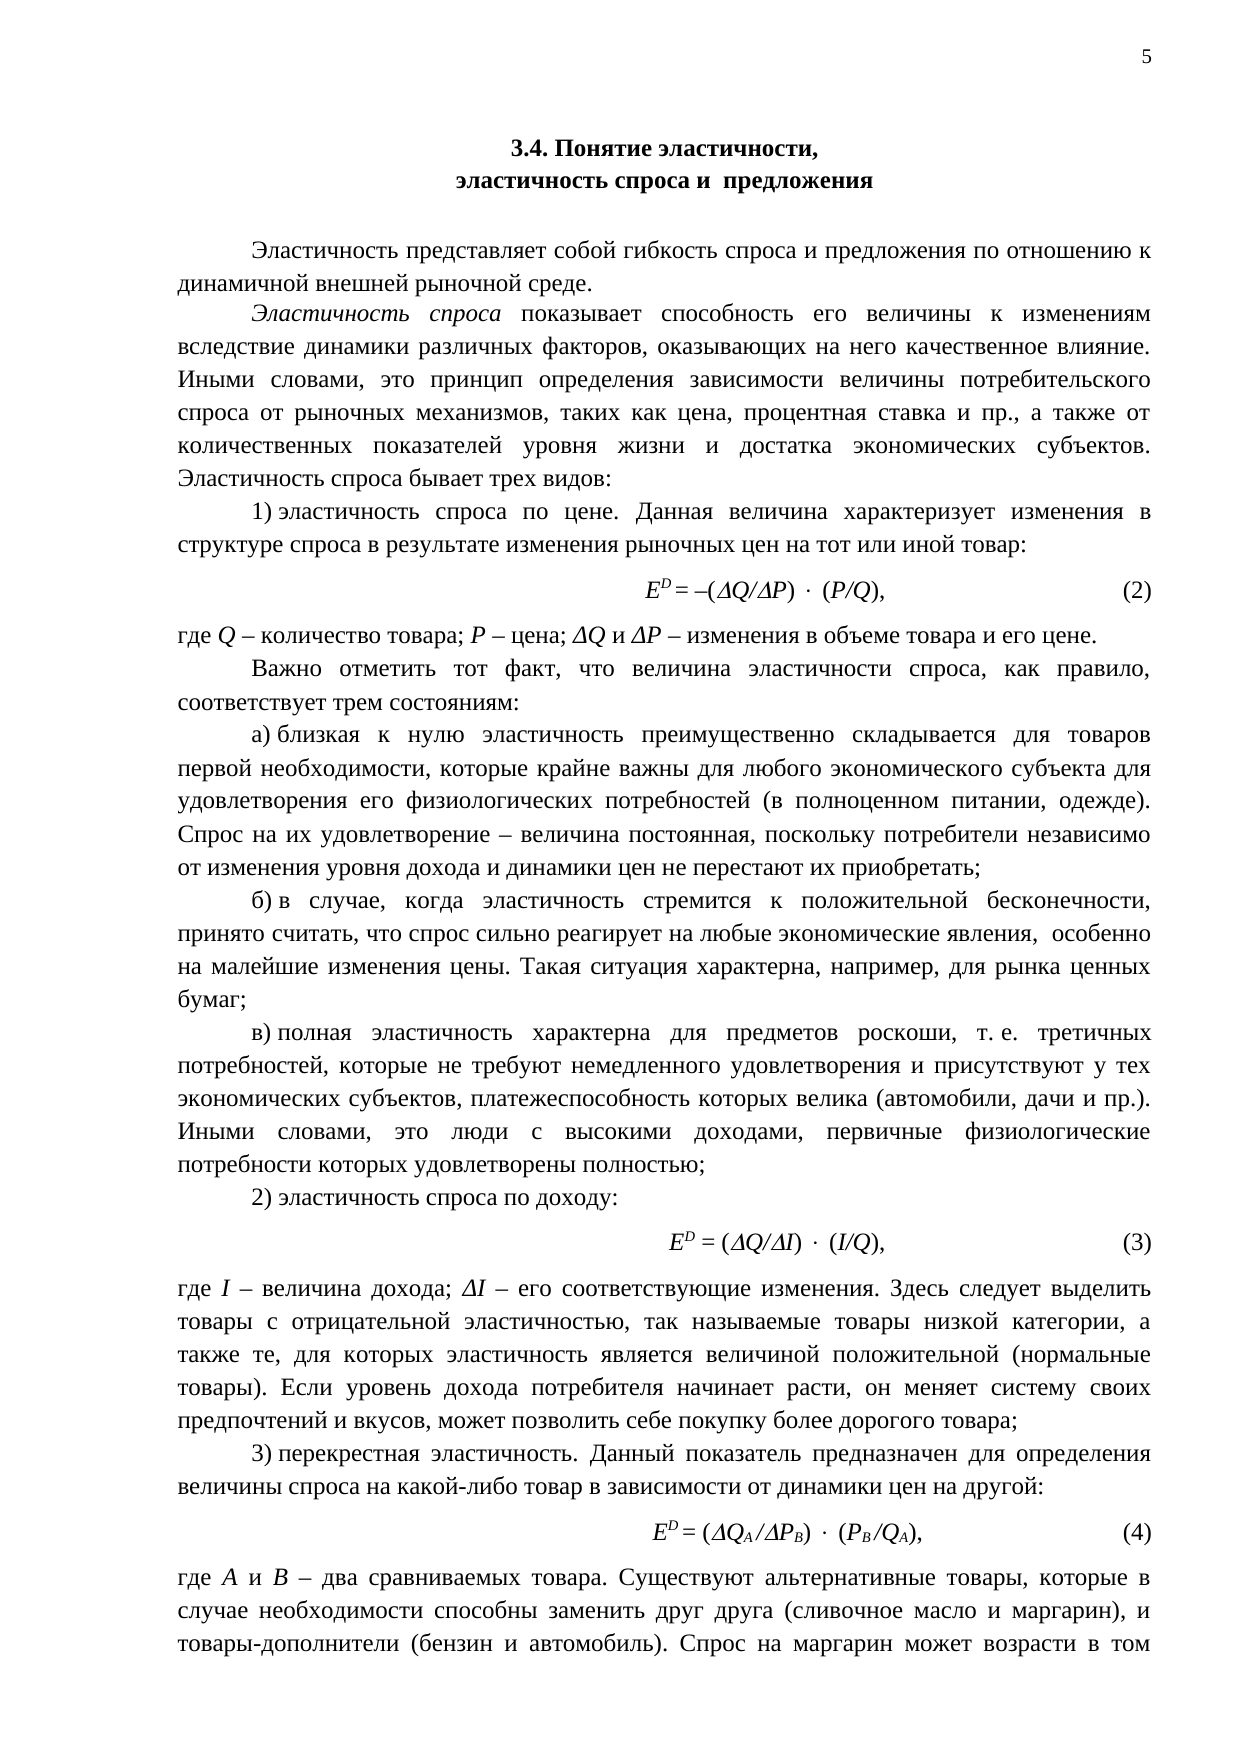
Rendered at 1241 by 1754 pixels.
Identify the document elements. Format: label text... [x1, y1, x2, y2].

text ЕD = (Q/I) (I/Q), (3) [177, 1227, 1152, 1256]
subtitle эластичность спроса и предложения [177, 166, 1152, 194]
text где Q – количество товара; Р – цена; ΔQ и ΔР – изменения в объеме товара и его цене. [177, 621, 1152, 649]
text 3) перекрестная эластичность. Данный показатель предназначен для определения величины спроса на какой-либо товар в зависимости от динамики цен на другой: [177, 1438, 1152, 1500]
text Эластичность спроса показывает способность его величины к изменениям вследствие динамики различных факторов, оказывающих на него качественное влияние. Иными словами, это принцип определения зависимости величины потребительского спроса от рыночных механизмов, таких как цена, процентная ставка и пр., а также от количественных показателей уровня жизни и достатка экономических субъектов. Эластичность спроса бывает трех видов: [177, 298, 1152, 492]
subtitle 3.4. Понятие эластичности, [177, 133, 1152, 161]
text где I – величина дохода; ΔI – его соответствующие изменения. Здесь следует выделить товары с отрицательной эластичностью, так называемые товары низкой категории, а также те, для которых эластичность является величиной положительной (нормальные товары). Если уровень дохода потребителя начинает расти, он меняет систему своих предпочтений и вкусов, может позволить себе покупку более дорогого товара; [177, 1273, 1152, 1434]
text в) полная эластичность характерна для предметов роскоши, т. е. третичных потребностей, которые не требуют немедленного удовлетворения и присутствуют у тех экономических субъектов, платежеспособность которых велика (автомобили, дачи и пр.). Иными словами, это люди с высокими доходами, первичные физиологические потребности которых удовлетворены полностью; [177, 1017, 1152, 1178]
text Важно отметить тот факт, что величина эластичности спроса, как правило, соответствует трем состояниям: [177, 653, 1152, 715]
text ЕD = (QА /РВ) (РВ /QА), (4) [177, 1517, 1152, 1545]
text ЕD = –(Q/Р) (Р/Q), (2) [177, 575, 1152, 604]
text а) близкая к нулю эластичность преимущественно складывается для товаров первой необходимости, которые крайне важны для любого экономического субъекта для удовлетворения его физиологических потребностей (в полноценном питании, одежде). Спрос на их удовлетворение – величина постоянная, поскольку потребители независимо от изменения уровня дохода и динамики цен не перестают их приобретать; [177, 719, 1152, 880]
text б) в случае, когда эластичность стремится к положительной бесконечности, принято считать, что спрос сильно реагирует на любые экономические явления, особенно на малейшие изменения цены. Такая ситуация характерна, например, для рынка ценных бумаг; [177, 885, 1152, 1012]
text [177, 1562, 1152, 1657]
text 1) эластичность спроса по цене. Данная величина характеризует изменения в структуре спроса в результате изменения рыночных цен на тот или иной товар: [177, 496, 1152, 558]
text Эластичность представляет собой гибкость спроса и предложения по отношению к динамичной внешней рыночной среде. [177, 232, 1152, 298]
text 2) эластичность спроса по доходу: [177, 1182, 1152, 1211]
